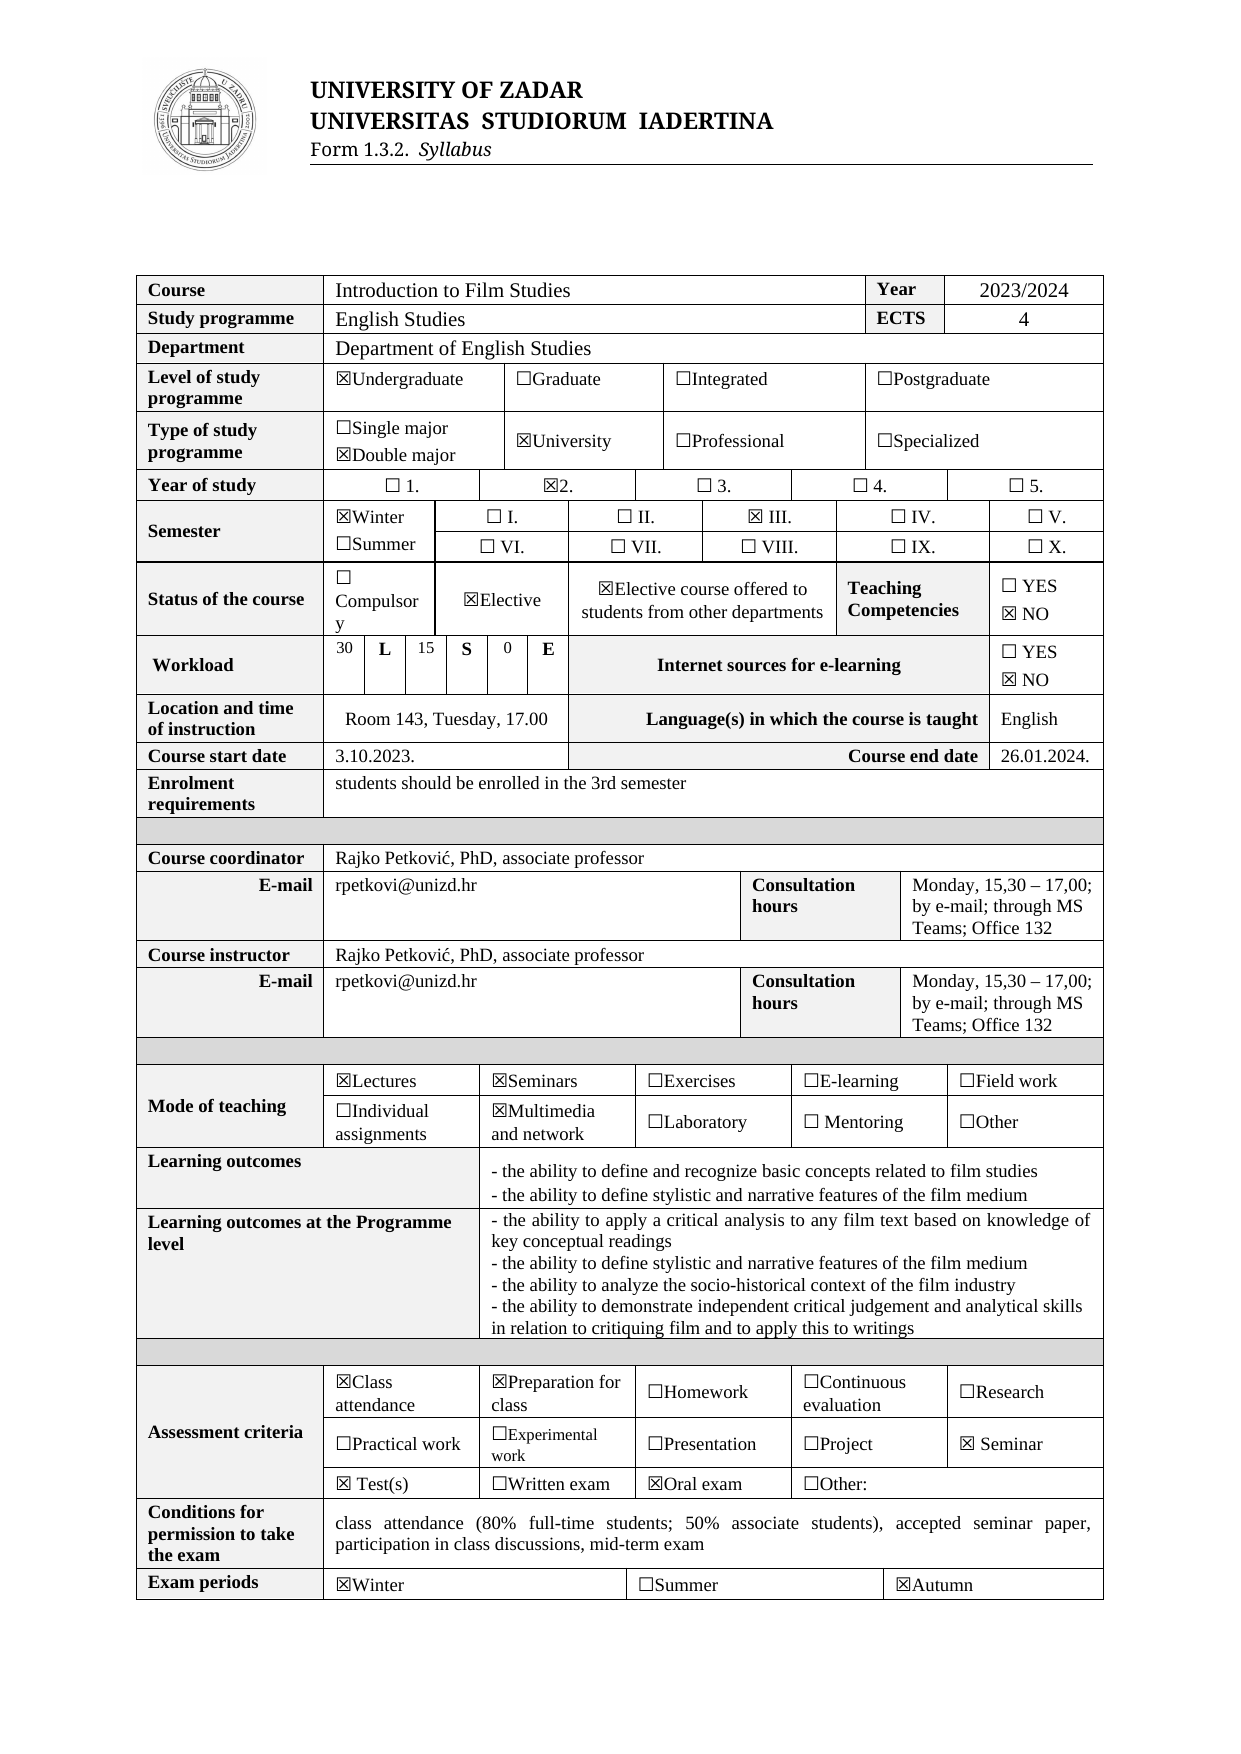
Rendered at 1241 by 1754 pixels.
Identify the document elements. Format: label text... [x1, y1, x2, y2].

table_cell 0 [488, 636, 527, 693]
table_cell Workload [137, 636, 323, 693]
table_cell Course start date [137, 743, 323, 769]
table_cell ☐ 4. [792, 470, 947, 500]
table_cell [137, 1038, 1103, 1064]
table_cell E [528, 636, 568, 693]
table_cell ☒Undergraduate [324, 364, 504, 411]
table_cell ☒Preparation for class [480, 1366, 635, 1417]
table_cell ☐Compulsory [324, 563, 434, 635]
table_cell E-mail [137, 872, 323, 940]
table_cell Consultation hours [741, 968, 900, 1037]
table_cell ☒ III. [703, 501, 836, 531]
table_cell ☒Autumn [884, 1569, 1103, 1598]
table_cell 4 [945, 305, 1103, 333]
table_header 2023/2024 [945, 276, 1103, 304]
table_cell - the ability to apply a critical analysis to any film text based on knowledge of key conceptual readings - the ability to define stylistic and narrative features of the film medium - the ability to analyze the socio-historical context of the film industry - the ability to demonstrate independent critical judgement and analytical skills in relation to critiquing film and to apply this to writings [480, 1209, 1103, 1338]
table_cell Learning outcomes at the Programme level [137, 1209, 479, 1338]
table_cell ECTS [866, 305, 944, 333]
table_cell ☐Other [948, 1096, 1103, 1147]
table_cell Monday, 15,30 – 17,00; by e-mail; through MS Teams; Office 132 [901, 872, 1103, 940]
table_cell ☐Professional [664, 412, 865, 469]
table_cell ☐ I. [436, 501, 568, 531]
table_cell ☒Multimedia and network [480, 1096, 635, 1147]
table_cell Monday, 15,30 – 17,00; by e-mail; through MS Teams; Office 132 [901, 968, 1103, 1037]
table_cell ☐ IV. [837, 501, 989, 531]
table_cell ☒Winter [324, 1569, 626, 1598]
table_cell ☐Postgraduate [866, 364, 1103, 411]
table_cell ☐Specialized [866, 412, 1103, 469]
table_cell rpetkovi@unizd.hr [324, 968, 740, 1037]
table_cell English [990, 695, 1103, 742]
table_cell E-mail [137, 968, 323, 1037]
table_cell ☒Winter ☐Summer [324, 501, 434, 561]
table_cell ☐ 1. [324, 470, 479, 500]
table_cell ☐Practical work [324, 1418, 479, 1467]
table_cell ☒Elective [436, 563, 568, 635]
table_cell ☐ YES ☒ NO [990, 563, 1103, 635]
table_cell Assessment criteria [137, 1366, 323, 1498]
table_cell ☒ Test(s) [324, 1468, 479, 1498]
table_cell ☐E-learning [792, 1065, 947, 1094]
table_cell S [447, 636, 487, 693]
table_cell ☐ V. [990, 501, 1103, 531]
table_cell 3.10.2023. [324, 743, 568, 769]
table_cell ☐Project [792, 1418, 947, 1467]
table_cell ☐Other: [792, 1468, 1103, 1498]
table_cell ☒Class attendance [324, 1366, 479, 1417]
table_cell Teaching Competencies [837, 563, 989, 635]
table_cell [137, 1339, 1103, 1365]
table_cell - the ability to define and recognize basic concepts related to film studies - the ability to define stylistic and narrative features of the film medium [480, 1148, 1103, 1208]
table_cell rpetkovi@unizd.hr [324, 872, 740, 940]
table_cell ☒ Seminar [948, 1418, 1103, 1467]
table_cell ☐ VIII. [703, 532, 836, 561]
table_cell Location and time of instruction [137, 695, 323, 742]
table_cell class attendance (80% full-time students; 50% associate students), accepted seminar paper, participation in class discussions, mid-term exam [324, 1499, 1103, 1568]
table_cell ☒University [505, 412, 663, 469]
table_header Year [866, 276, 944, 304]
table_cell Language(s) in which the course is taught [569, 695, 989, 742]
table_cell Department [137, 334, 323, 362]
table_cell ☐Continuous evaluation [792, 1366, 947, 1417]
table_cell Internet sources for e-learning [569, 636, 989, 693]
table_cell Rajko Petković, PhD, associate professor [324, 941, 1103, 967]
table_cell Room 143, Tuesday, 17.00 [324, 695, 568, 742]
table_cell L [365, 636, 405, 693]
table_cell ☐Exercises [636, 1065, 791, 1094]
table_cell ☐ X. [990, 532, 1103, 561]
table_cell ☐Summer [627, 1569, 883, 1598]
table_cell ☐Field work [948, 1065, 1103, 1094]
table_cell ☐Written exam [480, 1468, 635, 1498]
table_cell ☐ 3. [636, 470, 791, 500]
table_cell Study programme [137, 305, 323, 333]
table_cell ☐Graduate [505, 364, 663, 411]
table_cell 30 [324, 636, 364, 693]
table_cell ☐ VII. [569, 532, 702, 561]
table_cell ☐Integrated [664, 364, 865, 411]
table_header Course [137, 276, 323, 304]
table_cell Enrolment requirements [137, 770, 323, 817]
table_cell Department of English Studies [324, 334, 1103, 362]
table_cell [137, 818, 1103, 844]
table_cell Level of study programme [137, 364, 323, 411]
table_cell ☐ Mentoring [792, 1096, 947, 1147]
table_cell English Studies [324, 305, 865, 333]
table_cell Course coordinator [137, 845, 323, 871]
table_cell 15 [406, 636, 446, 693]
table_cell Course instructor [137, 941, 323, 967]
table_cell ☐ IX. [837, 532, 989, 561]
table_cell ☒Lectures [324, 1065, 479, 1094]
table_cell ☒Oral exam [636, 1468, 791, 1498]
table_cell Exam periods [137, 1569, 323, 1598]
table_cell ☐Experimental work [480, 1418, 635, 1467]
table_cell Learning outcomes [137, 1148, 479, 1208]
table_cell Status of the course [137, 563, 323, 635]
table_cell ☐Research [948, 1366, 1103, 1417]
table_cell ☐ 5. [948, 470, 1103, 500]
table_cell ☐Single major ☒Double major [324, 412, 504, 469]
table_cell students should be enrolled in the 3rd semester [324, 770, 1103, 817]
table_cell Course end date [569, 743, 989, 769]
table_cell ☐Individual assignments [324, 1096, 479, 1147]
table_cell Year of study [137, 470, 323, 500]
table_header Introduction to Film Studies [324, 276, 865, 304]
table_cell ☒2. [480, 470, 635, 500]
table_cell Type of study programme [137, 412, 323, 469]
table_cell ☐ VI. [436, 532, 568, 561]
table_cell ☐Presentation [636, 1418, 791, 1467]
table_cell 26.01.2024. [990, 743, 1103, 769]
table_cell ☒Seminars [480, 1065, 635, 1094]
table_cell Mode of teaching [137, 1065, 323, 1147]
table_cell Semester [137, 501, 323, 561]
table_cell ☐ II. [569, 501, 702, 531]
table_cell ☒Elective course offered to students from other departments [569, 563, 836, 635]
table_cell ☐ YES ☒ NO [990, 636, 1103, 693]
table_cell Rajko Petković, PhD, associate professor [324, 845, 1103, 871]
table_cell ☐Homework [636, 1366, 791, 1417]
table_cell Conditions for permission to take the exam [137, 1499, 323, 1568]
table_cell Consultation hours [741, 872, 900, 940]
table_cell ☐Laboratory [636, 1096, 791, 1147]
